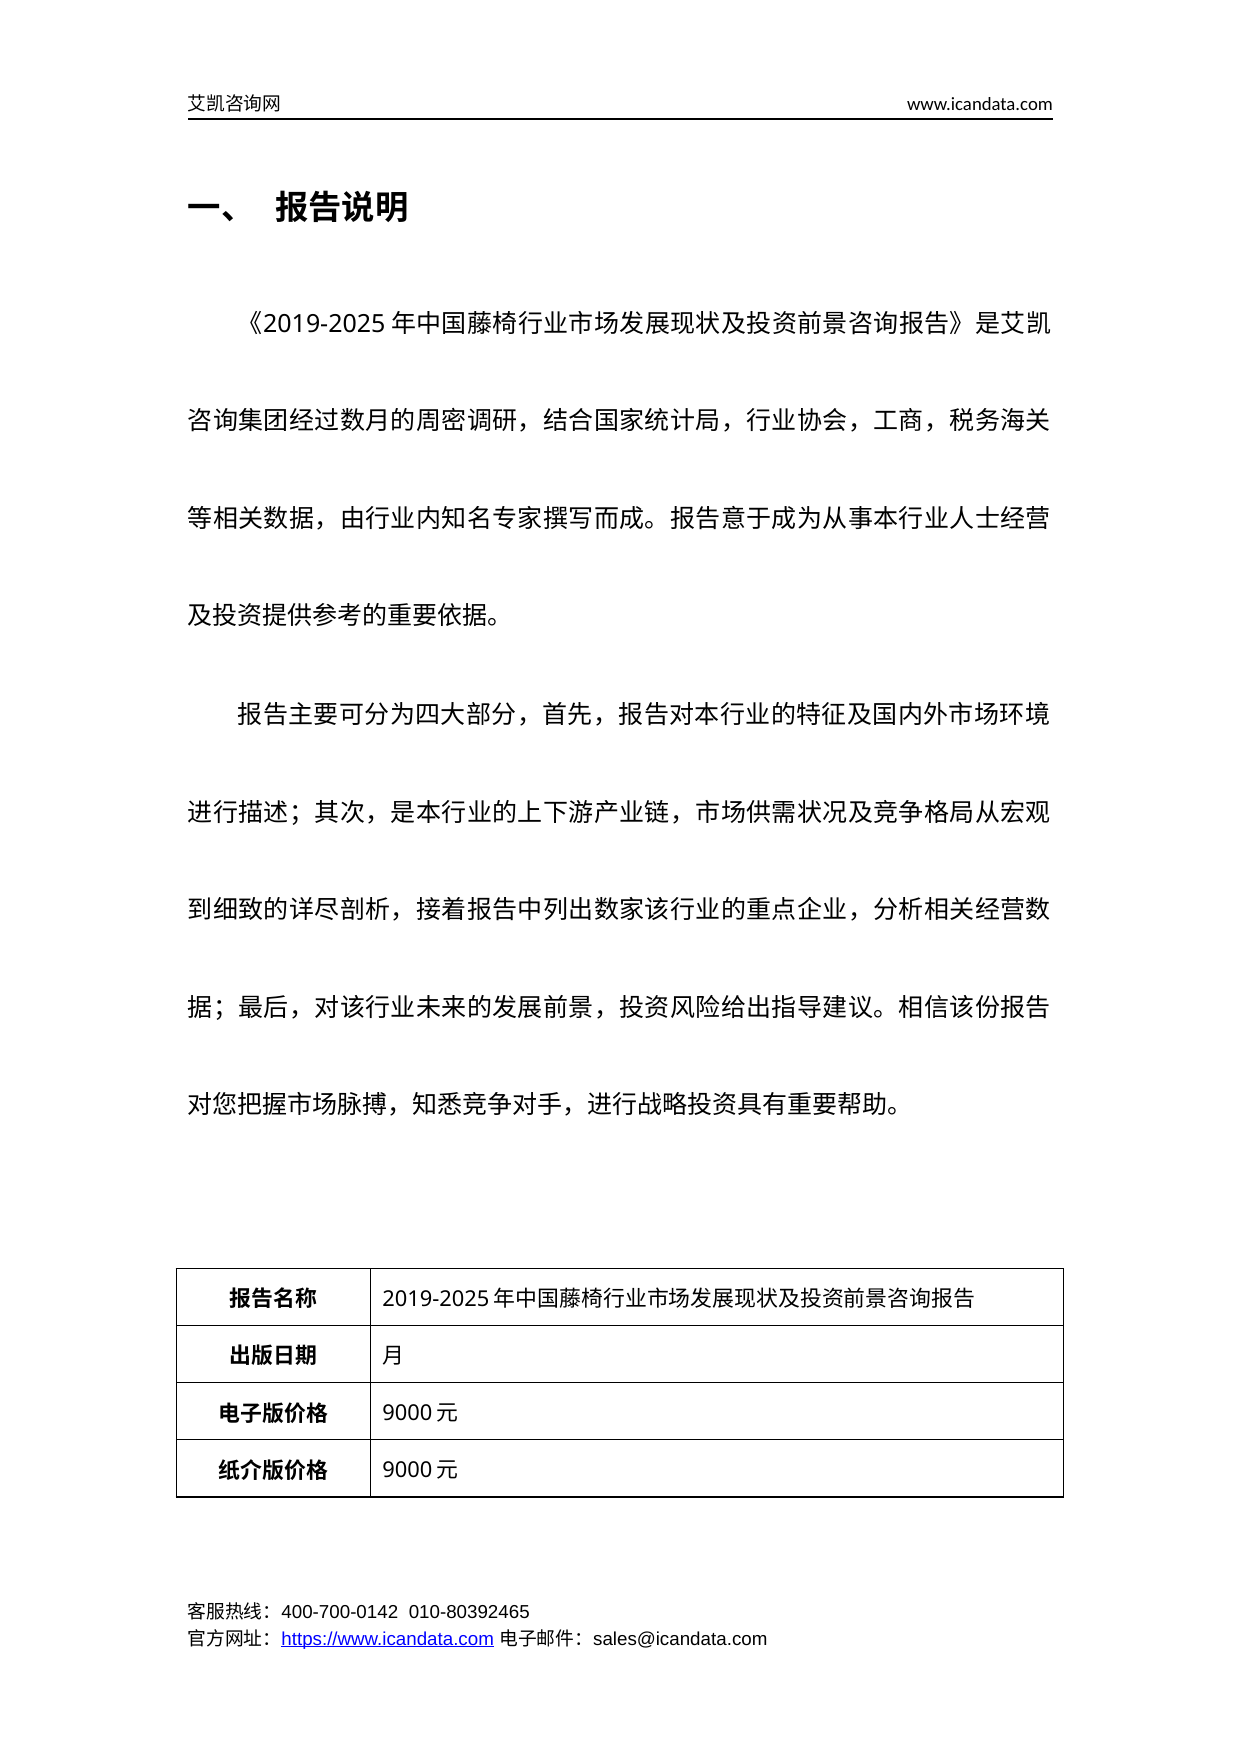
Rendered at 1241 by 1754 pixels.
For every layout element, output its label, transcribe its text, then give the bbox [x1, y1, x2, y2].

text 报告主要可分为四大部分，首先，报告对本行业的特征及国内外市场环境进行描述；其次，是本行业的上下游产业链，市场供需状况及竞争格局从宏观到细致的详尽剖析，接着报告中列出数家该行业的重点企业，分析相关经营数据；最后，对该行业未来的发展前景，投资风险给出指导建议。相信该份报告对您把握市场脉搏，知悉竞争对手，进行战略投资具有重要帮助。 [187, 681, 1053, 1136]
table_cell 出版日期 [177, 1326, 370, 1382]
table_header 报告名称 [177, 1269, 370, 1325]
text 《2019-2025年中国藤椅行业市场发展现状及投资前景咨询报告》是艾凯咨询集团经过数月的周密调研，结合国家统计局，行业协会，工商，税务海关等相关数据，由行业内知名专家撰写而成。报告意于成为从事本行业人士经营及投资提供参考的重要依据。 [187, 289, 1053, 646]
table_header 2019-2025年中国藤椅行业市场发展现状及投资前景咨询报告 [371, 1269, 1063, 1325]
table_cell 9000元 [371, 1383, 1063, 1439]
table_cell 月 [371, 1326, 1063, 1382]
table_cell 电子版价格 [177, 1383, 370, 1439]
subtitle 报告说明 [187, 172, 1053, 237]
table_cell 纸介版价格 [177, 1440, 370, 1496]
table_cell 9000元 [371, 1440, 1063, 1496]
